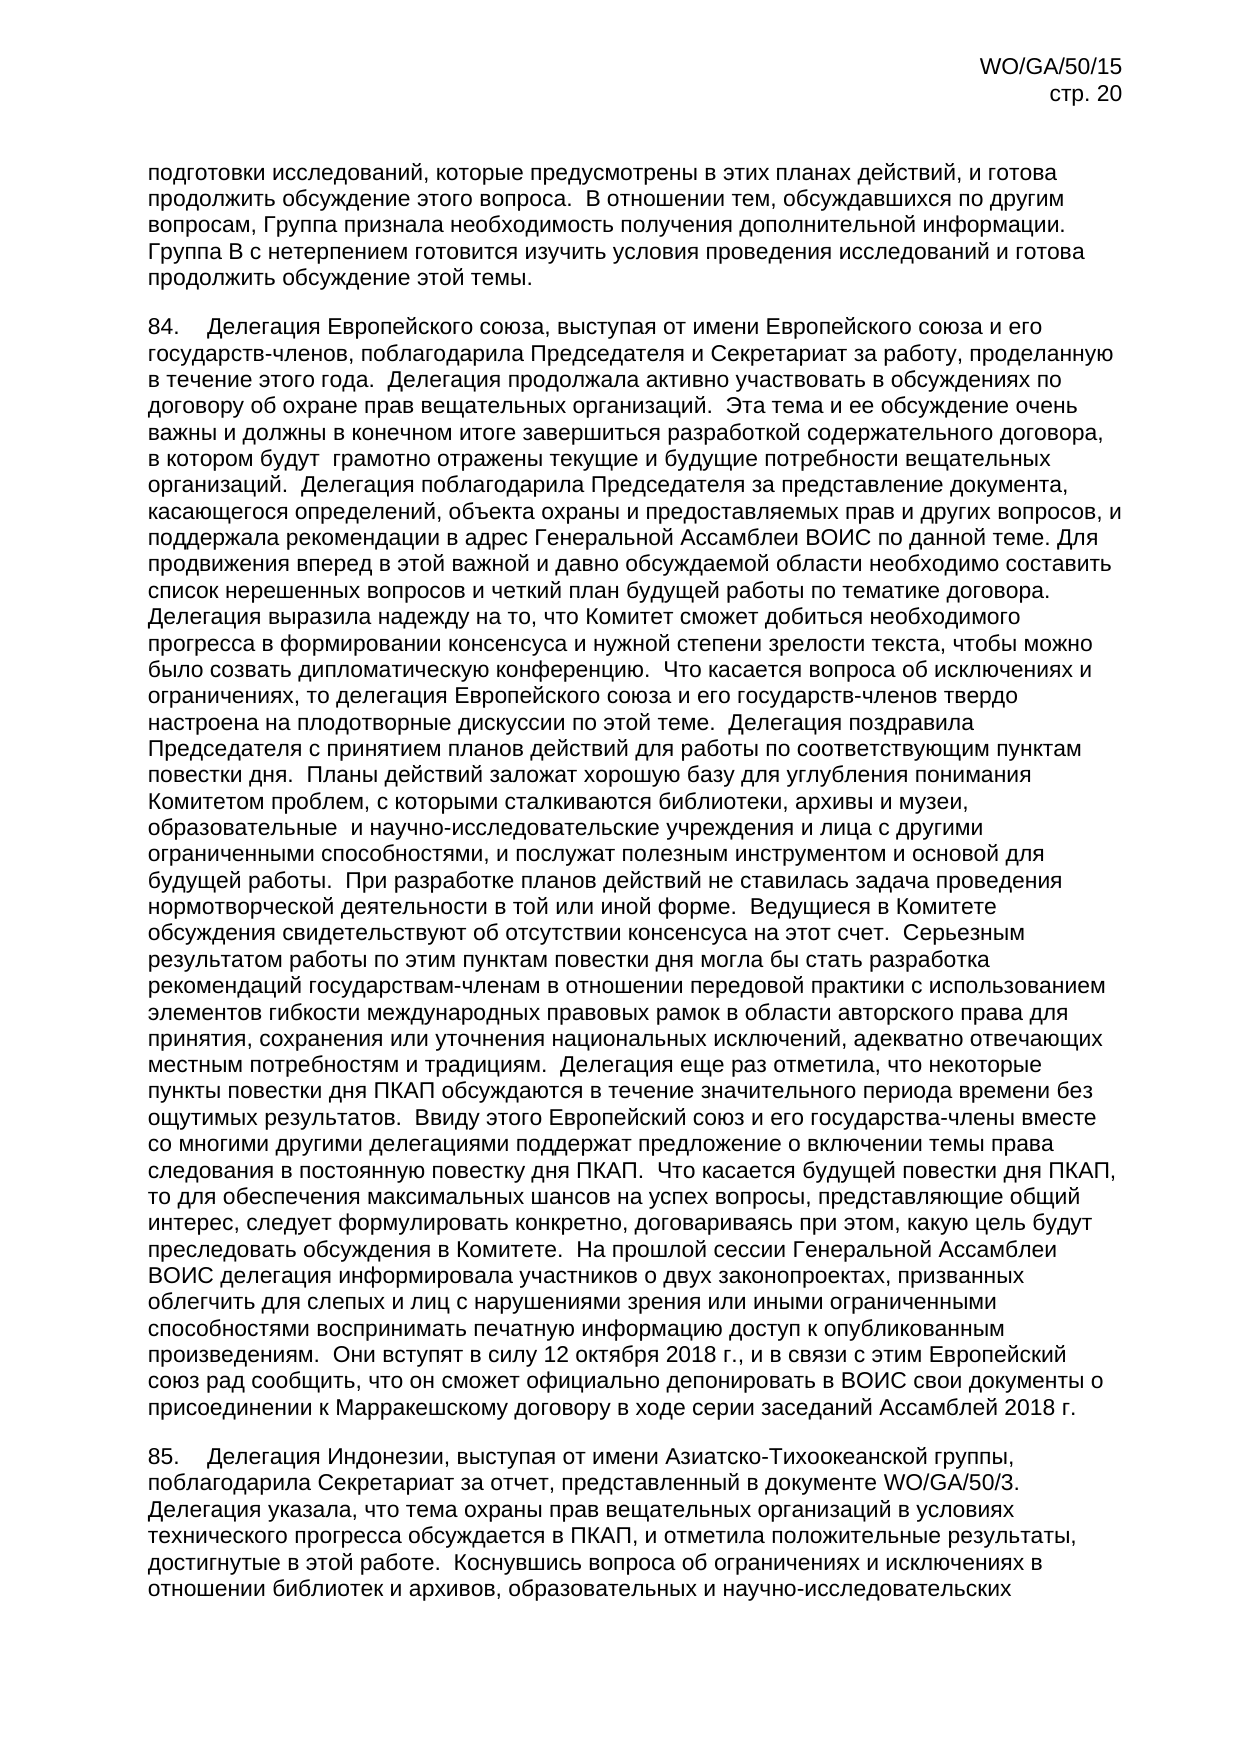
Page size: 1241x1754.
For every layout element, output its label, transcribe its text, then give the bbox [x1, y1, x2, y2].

text Делегация Европейского союза, выступая от имени Европейского союза и его государств-членов, поблагодарила Председателя и Секретариат за работу, проделанную в течение этого года. Делегация продолжала активно участвовать в обсуждениях по договору об охране прав вещательных организаций. Эта тема и ее обсуждение очень важны и должны в конечном итоге завершиться разработкой содержательного договора, в котором будут грамотно отражены текущие и будущие потребности вещательных организаций. Делегация поблагодарила Председателя за представление документа, касающегося определений, объекта охраны и предоставляемых прав и других вопросов, и поддержала рекомендации в адрес Генеральной Ассамблеи ВОИС по данной теме. Для продвижения вперед в этой важной и давно обсуждаемой области необходимо составить список нерешенных вопросов и четкий план будущей работы по тематике договора. Делегация выразила надежду на то, что Комитет сможет добиться необходимого прогресса в формировании консенсуса и нужной степени зрелости текста, чтобы можно было созвать дипломатическую конференцию. Что касается вопроса об исключениях и ограничениях, то делегация Европейского союза и его государств-членов твердо настроена на плодотворные дискуссии по этой теме. Делегация поздравила Председателя с принятием планов действий для работы по соответствующим пунктам повестки дня. Планы действий заложат хорошую базу для углубления понимания Комитетом проблем, с которыми сталкиваются библиотеки, архивы и музеи, образовательные и научно-исследовательские учреждения и лица с другими ограниченными способностями, и послужат полезным инструментом и основой для будущей работы. При разработке планов действий не ставилась задача проведения нормотворческой деятельности в той или иной форме. Ведущиеся в Комитете обсуждения свидетельствуют об отсутствии консенсуса на этот счет. Серьезным результатом работы по этим пунктам повестки дня могла бы стать разработка рекомендаций государствам-членам в отношении передовой практики с использованием элементов гибкости международных правовых рамок в области авторского права для принятия, сохранения или уточнения национальных исключений, адекватно отвечающих местным потребностям и традициям. Делегация еще раз отметила, что некоторые пункты повестки дня ПКАП обсуждаются в течение значительного периода времени без ощутимых результатов. Ввиду этого Европейский союз и его государства-члены вместе со многими другими делегациями поддержат предложение о включении темы права следования в постоянную повестку дня ПКАП. Что касается будущей повестки дня ПКАП, то для обеспечения максимальных шансов на успех вопросы, представляющие общий интерес, следует формулировать конкретно, договариваясь при этом, какую цель будут преследовать обсуждения в Комитете. На прошлой сессии Генеральной Ассамблеи ВОИС делегация информировала участников о двух законопроектах, призванных облегчить для слепых и лиц с нарушениями зрения или иными ограниченными способностями воспринимать печатную информацию доступ к опубликованным произведениям. Они вступят в силу 12 октября 2018 г., и в связи с этим Европейский союз рад сообщить, что он сможет официально депонировать в ВОИС свои документы о присоединении к Марракешскому договору в ходе серии заседаний Ассамблей 2018 г. [148, 313, 1122, 1420]
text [148, 158, 1122, 290]
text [148, 1443, 1122, 1601]
